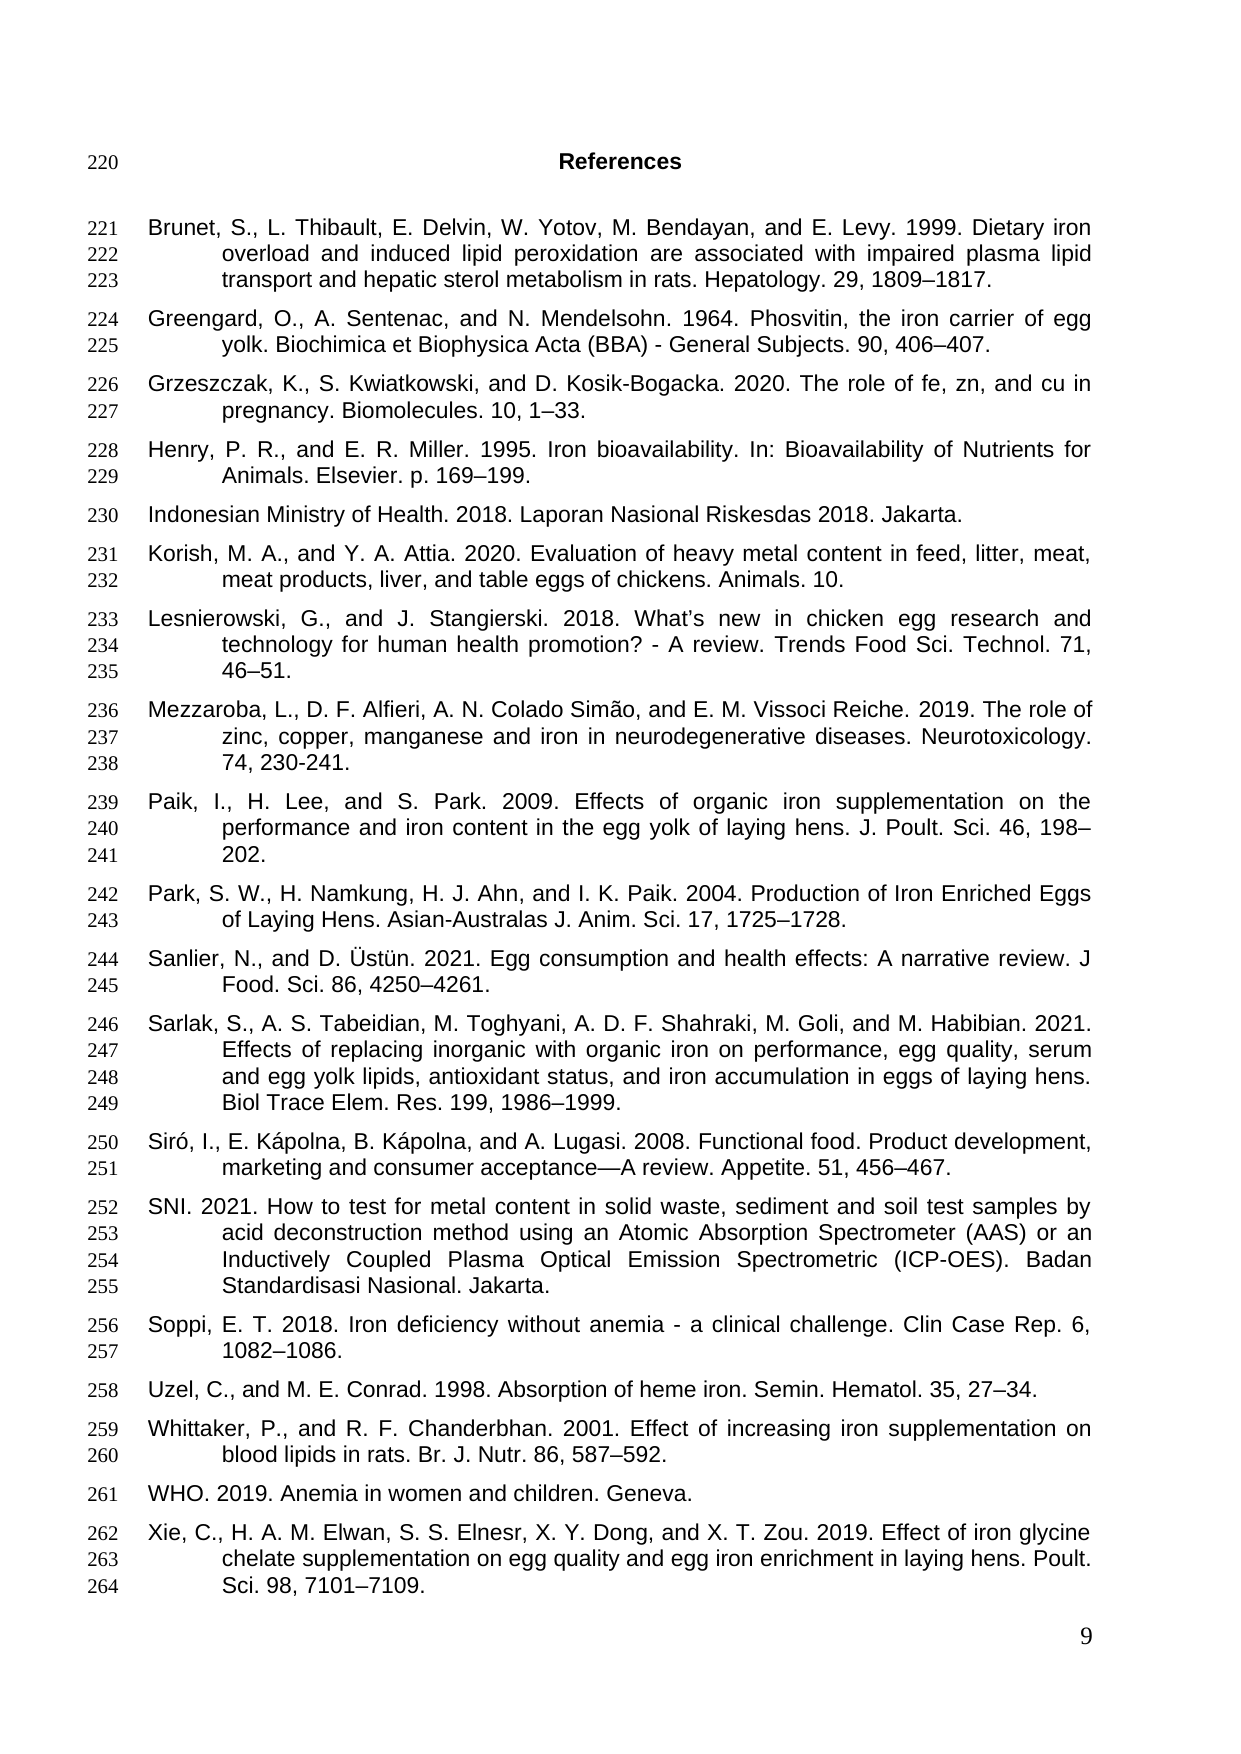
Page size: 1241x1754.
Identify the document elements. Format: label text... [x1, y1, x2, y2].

text Greengard, O., A. Sentenac, and N. Mendelsohn. 1964. Phosvitin, the iron carrier of egg yolk. Biochimica et Biophysica Acta (BBA) - General Subjects. 90, 406–407. [148, 305, 1092, 358]
text Siró, I., E. Kápolna, B. Kápolna, and A. Lugasi. 2008. Functional food. Product development, marketing and consumer acceptance—A review. Appetite. 51, 456–467. [148, 1128, 1092, 1181]
text Sarlak, S., A. S. Tabeidian, M. Toghyani, A. D. F. Shahraki, M. Goli, and M. Habibian. 2021. Effects of replacing inorganic with organic iron on performance, egg quality, serum and egg yolk lipids, antioxidant status, and iron accumulation in eggs of laying hens. Biol Trace Elem. Res. 199, 1986–1999. [148, 1010, 1092, 1115]
text Park, S. W., H. Namkung, H. J. Ahn, and I. K. Paik. 2004. Production of Iron Enriched Eggs of Laying Hens. Asian-Australas J. Anim. Sci. 17, 1725–1728. [148, 879, 1092, 932]
text SNI. 2021. How to test for metal content in solid waste, sediment and soil test samples by acid deconstruction method using an Atomic Absorption Spectrometer (AAS) or an Inductively Coupled Plasma Optical Emission Spectrometric (ICP-OES). Badan Standardisasi Nasional. Jakarta. [148, 1193, 1092, 1298]
text Xie, C., H. A. M. Elwan, S. S. Elnesr, X. Y. Dong, and X. T. Zou. 2019. Effect of iron glycine chelate supplementation on egg quality and egg iron enrichment in laying hens. Poult. Sci. 98, 7101–7109. [148, 1519, 1092, 1598]
text Lesnierowski, G., and J. Stangierski. 2018. What’s new in chicken egg research and technology for human health promotion? - A review. Trends Food Sci. Technol. 71, 46–51. [148, 605, 1092, 684]
text Indonesian Ministry of Health. 2018. Laporan Nasional Riskesdas 2018. Jakarta. [148, 501, 1092, 527]
text References [148, 148, 1092, 174]
text Sanlier, N., and D. Üstün. 2021. Egg consumption and health effects: A narrative review. J Food. Sci. 86, 4250–4261. [148, 945, 1092, 997]
text Uzel, C., and M. E. Conrad. 1998. Absorption of heme iron. Semin. Hematol. 35, 27–34. [148, 1376, 1092, 1402]
text WHO. 2019. Anemia in women and children. Geneva. [148, 1480, 1092, 1507]
text Whittaker, P., and R. F. Chanderbhan. 2001. Effect of increasing iron supplementation on blood lipids in rats. Br. J. Nutr. 86, 587–592. [148, 1415, 1092, 1468]
text Henry, P. R., and E. R. Miller. 1995. Iron bioavailability. In: Bioavailability of Nutrients for Animals. Elsevier. p. 169–199. [148, 436, 1092, 488]
text Korish, M. A., and Y. A. Attia. 2020. Evaluation of heavy metal content in feed, litter, meat, meat products, liver, and table eggs of chickens. Animals. 10. [148, 539, 1092, 592]
text Soppi, E. T. 2018. Iron deficiency without anemia - a clinical challenge. Clin Case Rep. 6, 1082–1086. [148, 1311, 1092, 1364]
text Grzeszczak, K., S. Kwiatkowski, and D. Kosik-Bogacka. 2020. The role of fe, zn, and cu in pregnancy. Biomolecules. 10, 1–33. [148, 370, 1092, 423]
text Mezzaroba, L., D. F. Alfieri, A. N. Colado Simão, and E. M. Vissoci Reiche. 2019. The role of zinc, copper, manganese and iron in neurodegenerative diseases. Neurotoxicology. 74, 230-241. [148, 696, 1092, 775]
text Paik, I., H. Lee, and S. Park. 2009. Effects of organic iron supplementation on the performance and iron content in the egg yolk of laying hens. J. Poult. Sci. 46, 198–202. [148, 788, 1092, 867]
text Brunet, S., L. Thibault, E. Delvin, W. Yotov, M. Bendayan, and E. Levy. 1999. Dietary iron overload and induced lipid peroxidation are associated with impaired plasma lipid transport and hepatic sterol metabolism in rats. Hepatology. 29, 1809–1817. [148, 213, 1092, 293]
